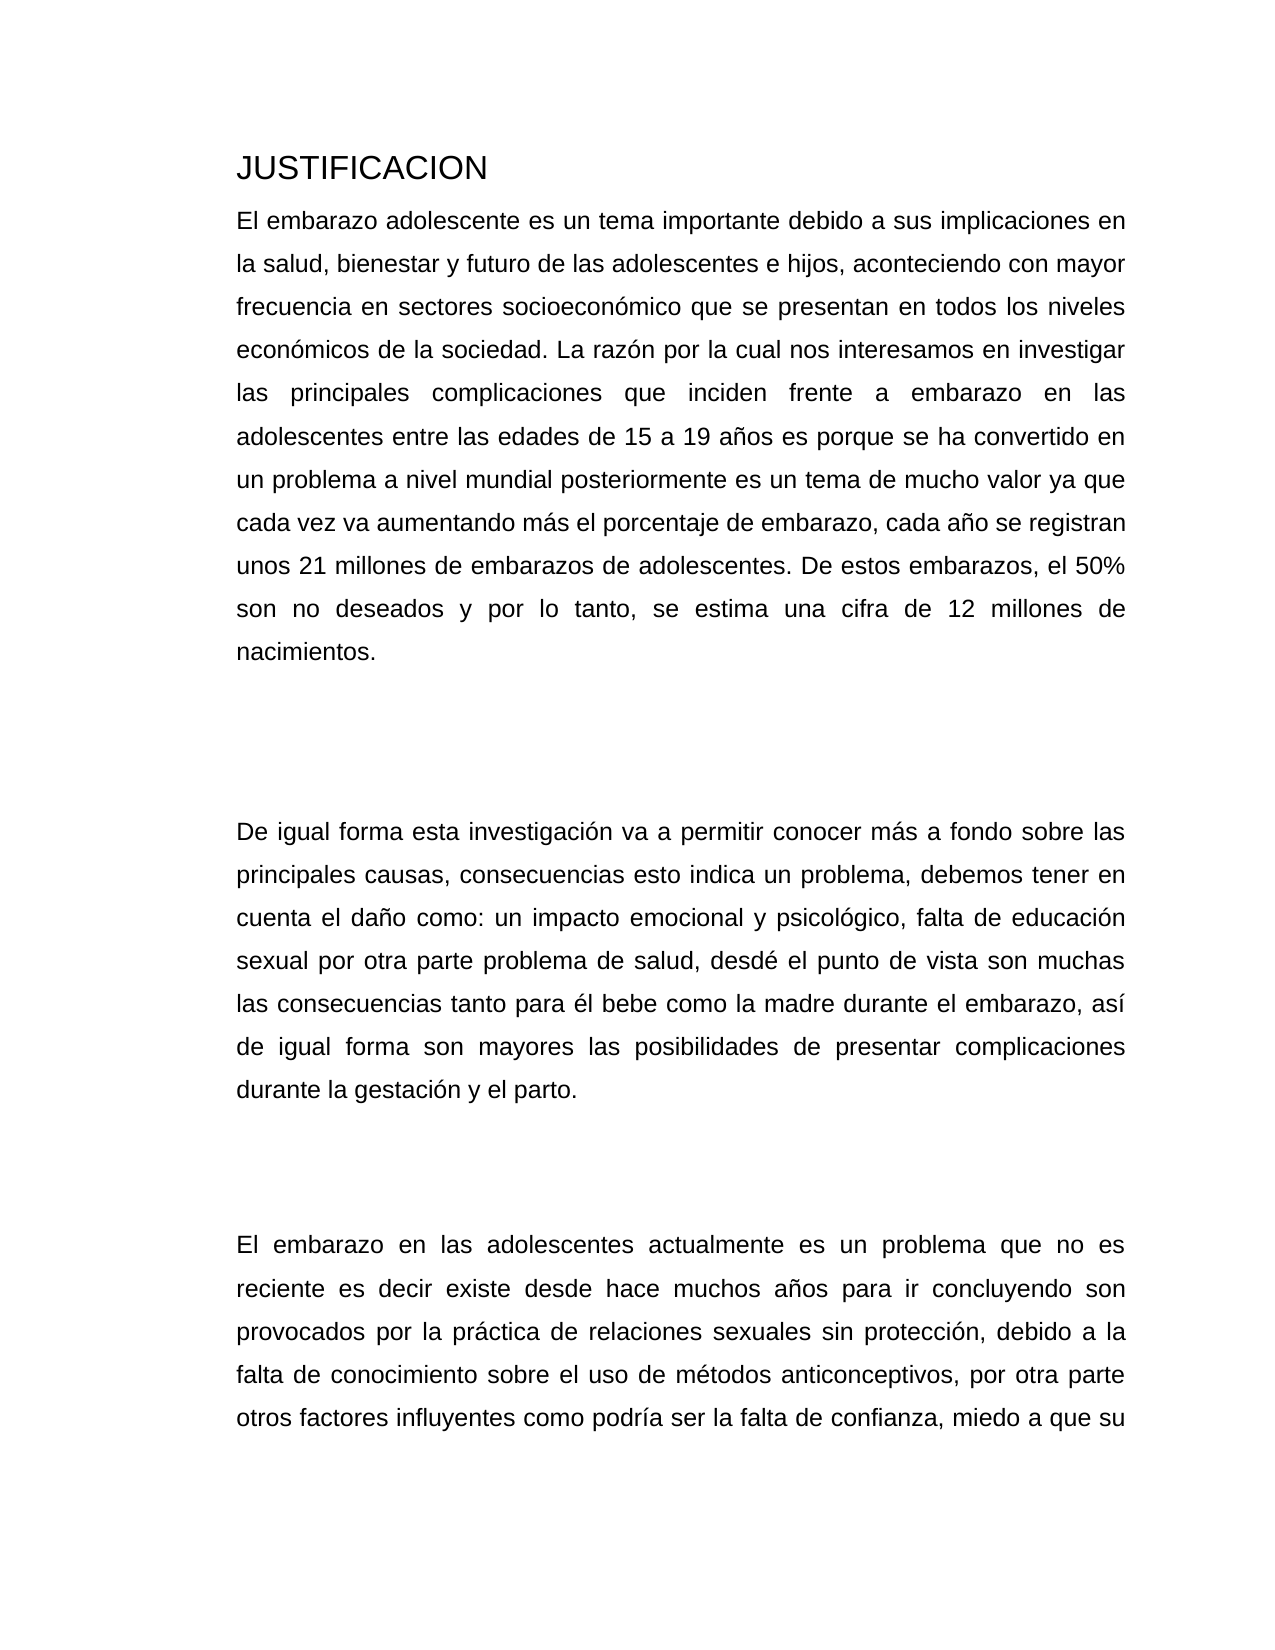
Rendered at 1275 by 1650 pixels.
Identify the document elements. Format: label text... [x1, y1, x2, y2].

text El embarazo adolescente es un tema importante debido a sus implicaciones en la salud, bienestar y futuro de las adolescentes e hijos, aconteciendo con mayor frecuencia en sectores socioeconómico que se presentan en todos los niveles económicos de la sociedad. La razón por la cual nos interesamos en investigar las principales complicaciones que inciden frente a embarazo en las adolescentes entre las edades de 15 a 19 años es porque se ha convertido en un problema a nivel mundial posteriormente es un tema de mucho valor ya que cada vez va aumentando más el porcentaje de embarazo, cada año se registran unos 21 millones de embarazos de adolescentes. De estos embarazos, el 50% son no deseados y por lo tanto, se estima una cifra de 12 millones de nacimientos. [236, 206, 1127, 666]
text JUSTIFICACION [236, 148, 1127, 186]
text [236, 1230, 1127, 1432]
text De igual forma esta investigación va a permitir conocer más a fondo sobre las principales causas, consecuencias esto indica un problema, debemos tener en cuenta el daño como: un impacto emocional y psicológico, falta de educación sexual por otra parte problema de salud, desdé el punto de vista son muchas las consecuencias tanto para él bebe como la madre durante el embarazo, así de igual forma son mayores las posibilidades de presentar complicaciones durante la gestación y el parto. [236, 816, 1127, 1104]
